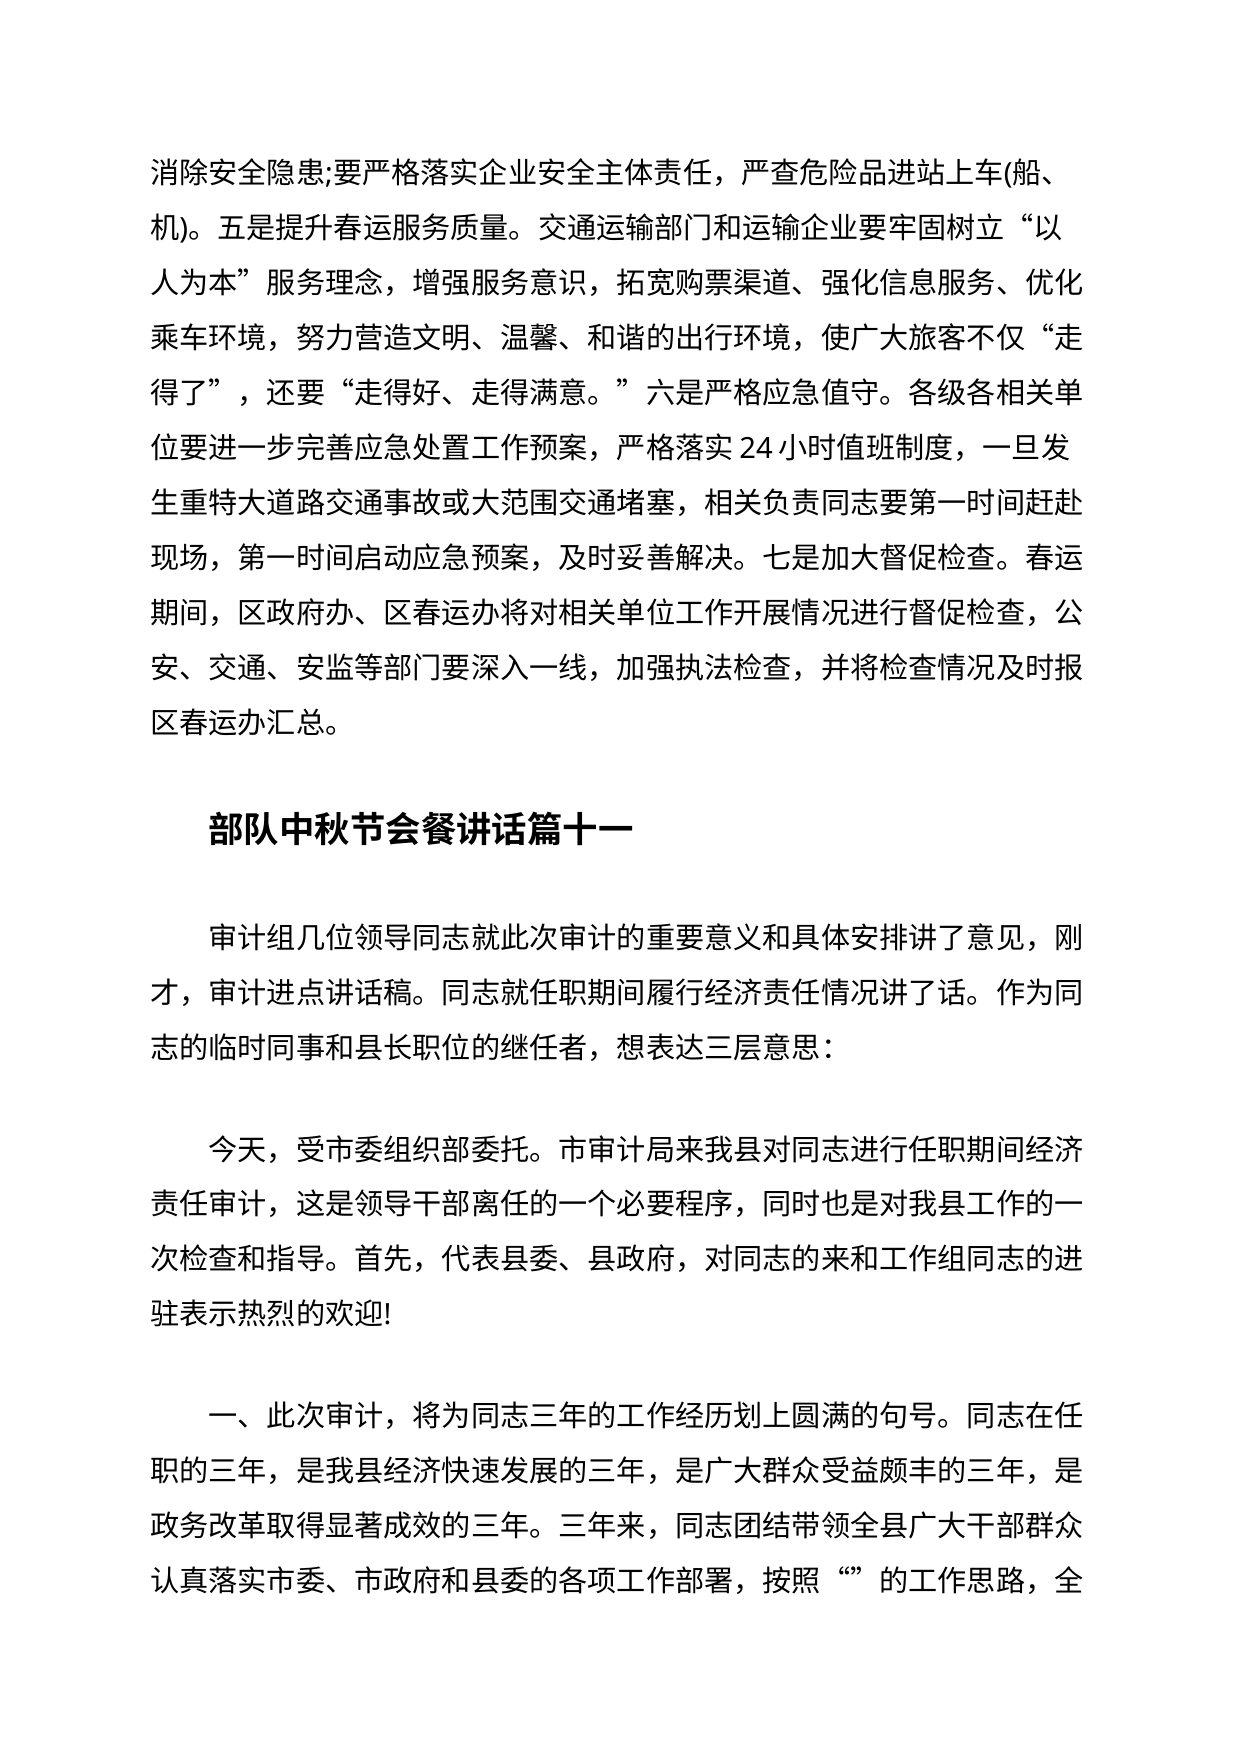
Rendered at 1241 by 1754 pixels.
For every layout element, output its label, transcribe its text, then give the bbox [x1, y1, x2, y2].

text 审计组几位领导同志就此次审计的重要意义和具体安排讲了意见，刚才，审计进点讲话稿。同志就任职期间履行经济责任情况讲了话。作为同志的临时同事和县长职位的继任者，想表达三层意思： [150, 914, 1090, 1067]
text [150, 150, 1090, 742]
text 今天，受市委组织部委托。市审计局来我县对同志进行任职期间经济责任审计，这是领导干部离任的一个必要程序，同时也是对我县工作的一次检查和指导。首先，代表县委、县政府，对同志的来和工作组同志的进驻表示热烈的欢迎! [150, 1126, 1090, 1333]
text 部队中秋节会餐讲话篇十一 [150, 801, 1090, 852]
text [150, 1393, 1090, 1600]
